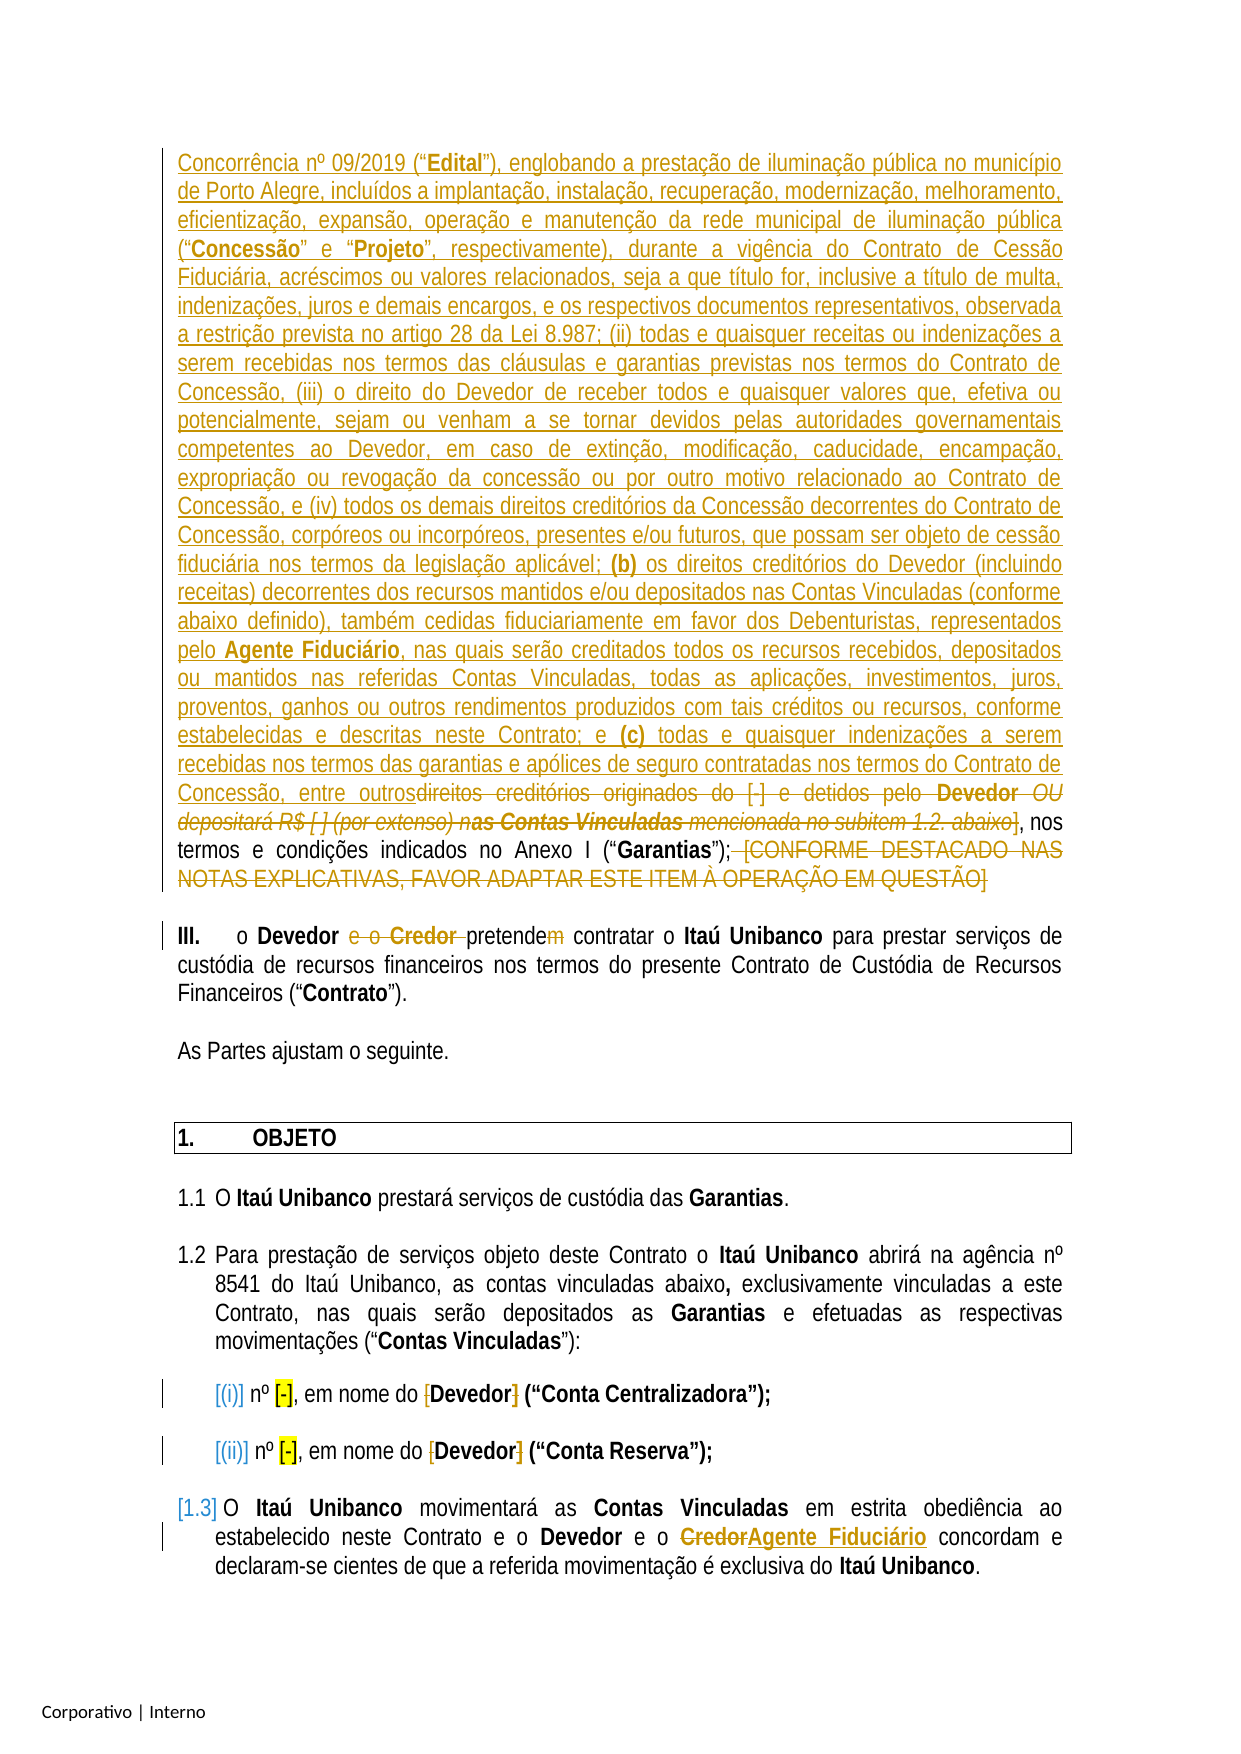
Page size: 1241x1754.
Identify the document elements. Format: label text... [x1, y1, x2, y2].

list OBJETO [175, 1123, 1071, 1153]
list O Itaú Unibanco movimentará as Contas Vinculadas em estrita obediência ao estabelecido neste Contrato e o Devedor e o concordam e declaram-se cientes de que a referida movimentação é exclusiva do Itaú Unibanco. [177, 1493, 1063, 1579]
list nº [-], em nome do Devedor (“Conta Centralizadora”); [293, 1379, 1063, 1407]
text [177, 148, 1063, 173]
list nº [-], em nome do Devedor (“Conta Reserva”); [297, 1436, 1063, 1465]
list O Itaú Unibanco prestará serviços de custódia das Garantias. [177, 1183, 1063, 1212]
list Para prestação de serviços objeto deste Contrato o Itaú Unibanco abrirá na agência nº 8541 do Itaú Unibanco, as contas vinculadas abaixo, exclusivamente vinculadas a este Contrato, nas quais serão depositados as Garantias e efetuadas as respectivas movimentações (“Contas Vinculadas”): [177, 1240, 1063, 1355]
text As Partes ajustam o seguinte. [177, 1036, 1063, 1064]
text III. o Devedor pretende contratar o Itaú Unibanco para prestar serviços de custódia de recursos financeiros nos termos do presente Contrato de Custódia de Recursos Financeiros (“Contrato”). [177, 921, 1063, 1007]
